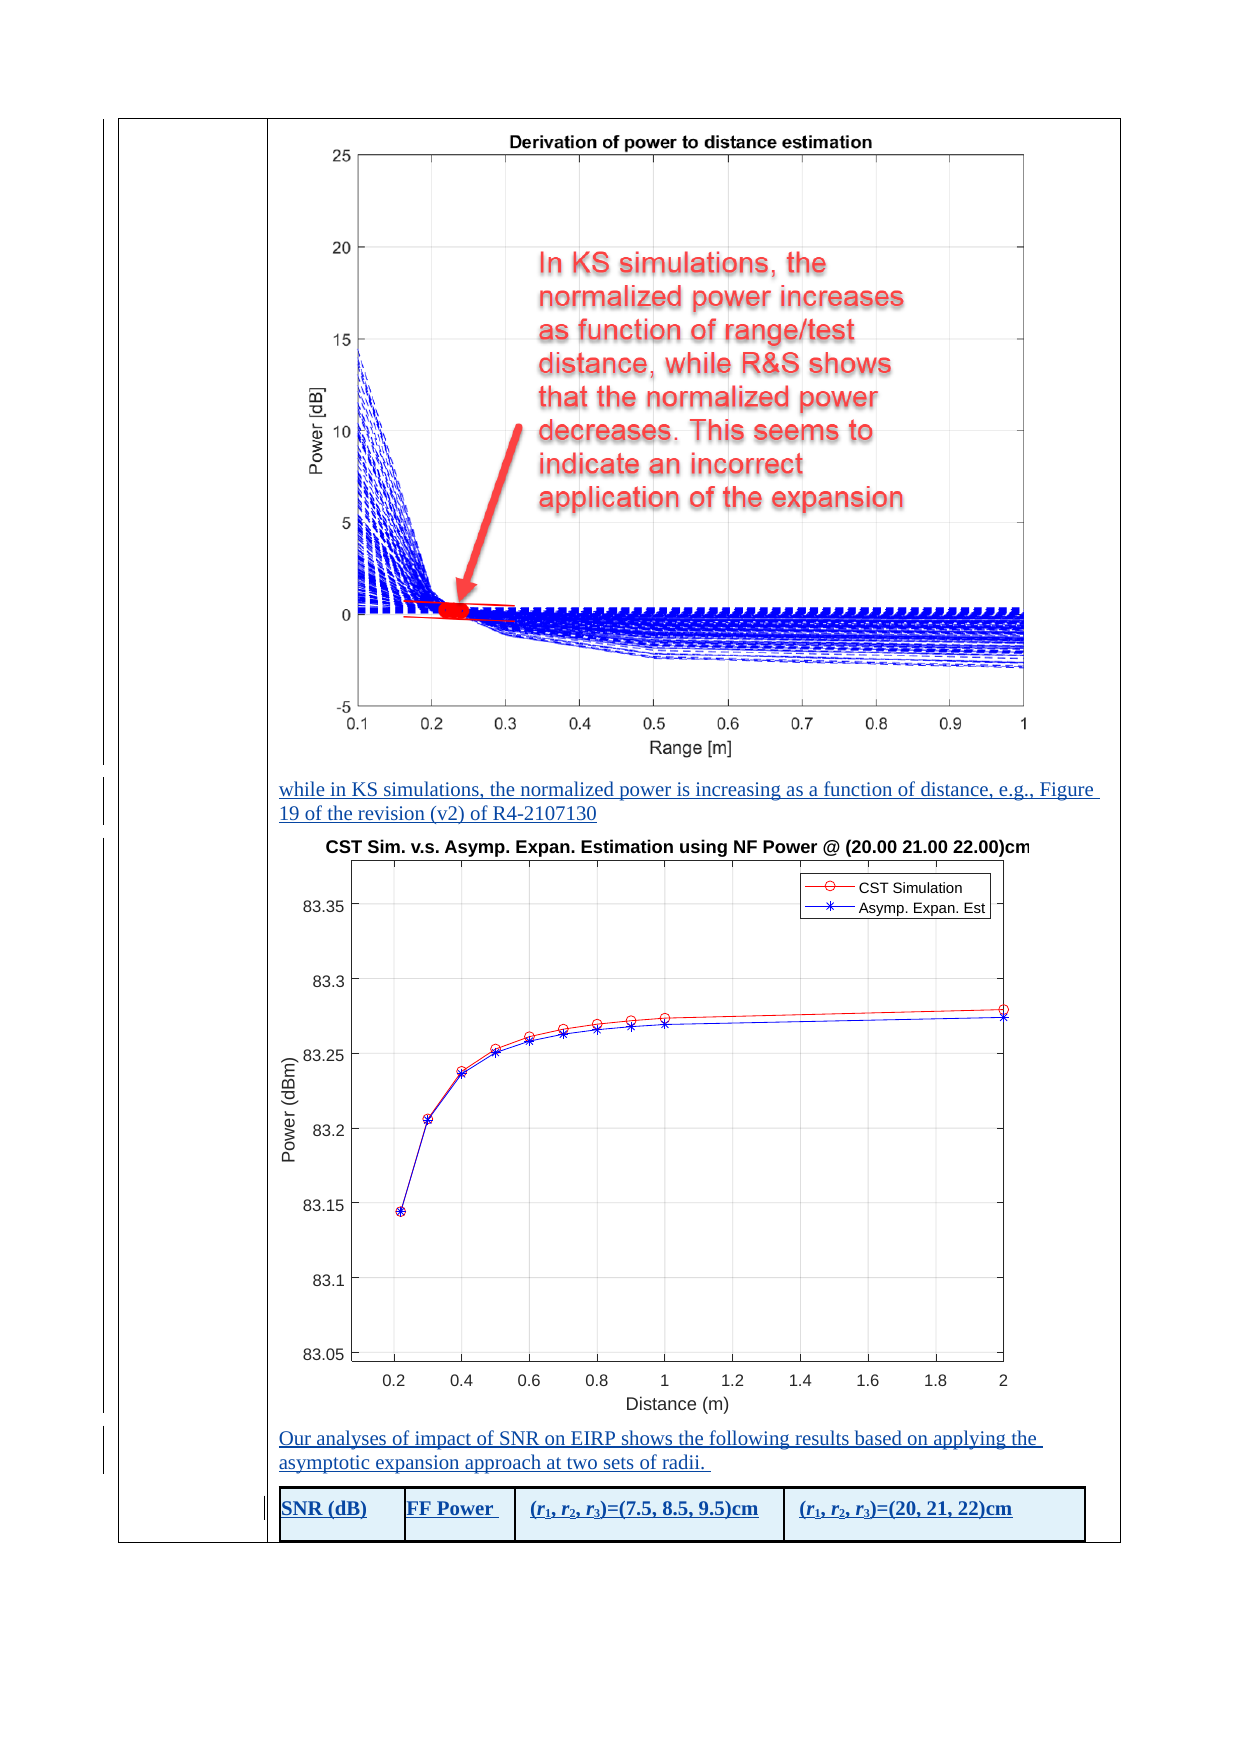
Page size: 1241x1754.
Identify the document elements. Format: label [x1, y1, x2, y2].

table_cell [119, 119, 267, 1542]
table_cell [268, 119, 1120, 1542]
picture [278, 119, 1058, 765]
